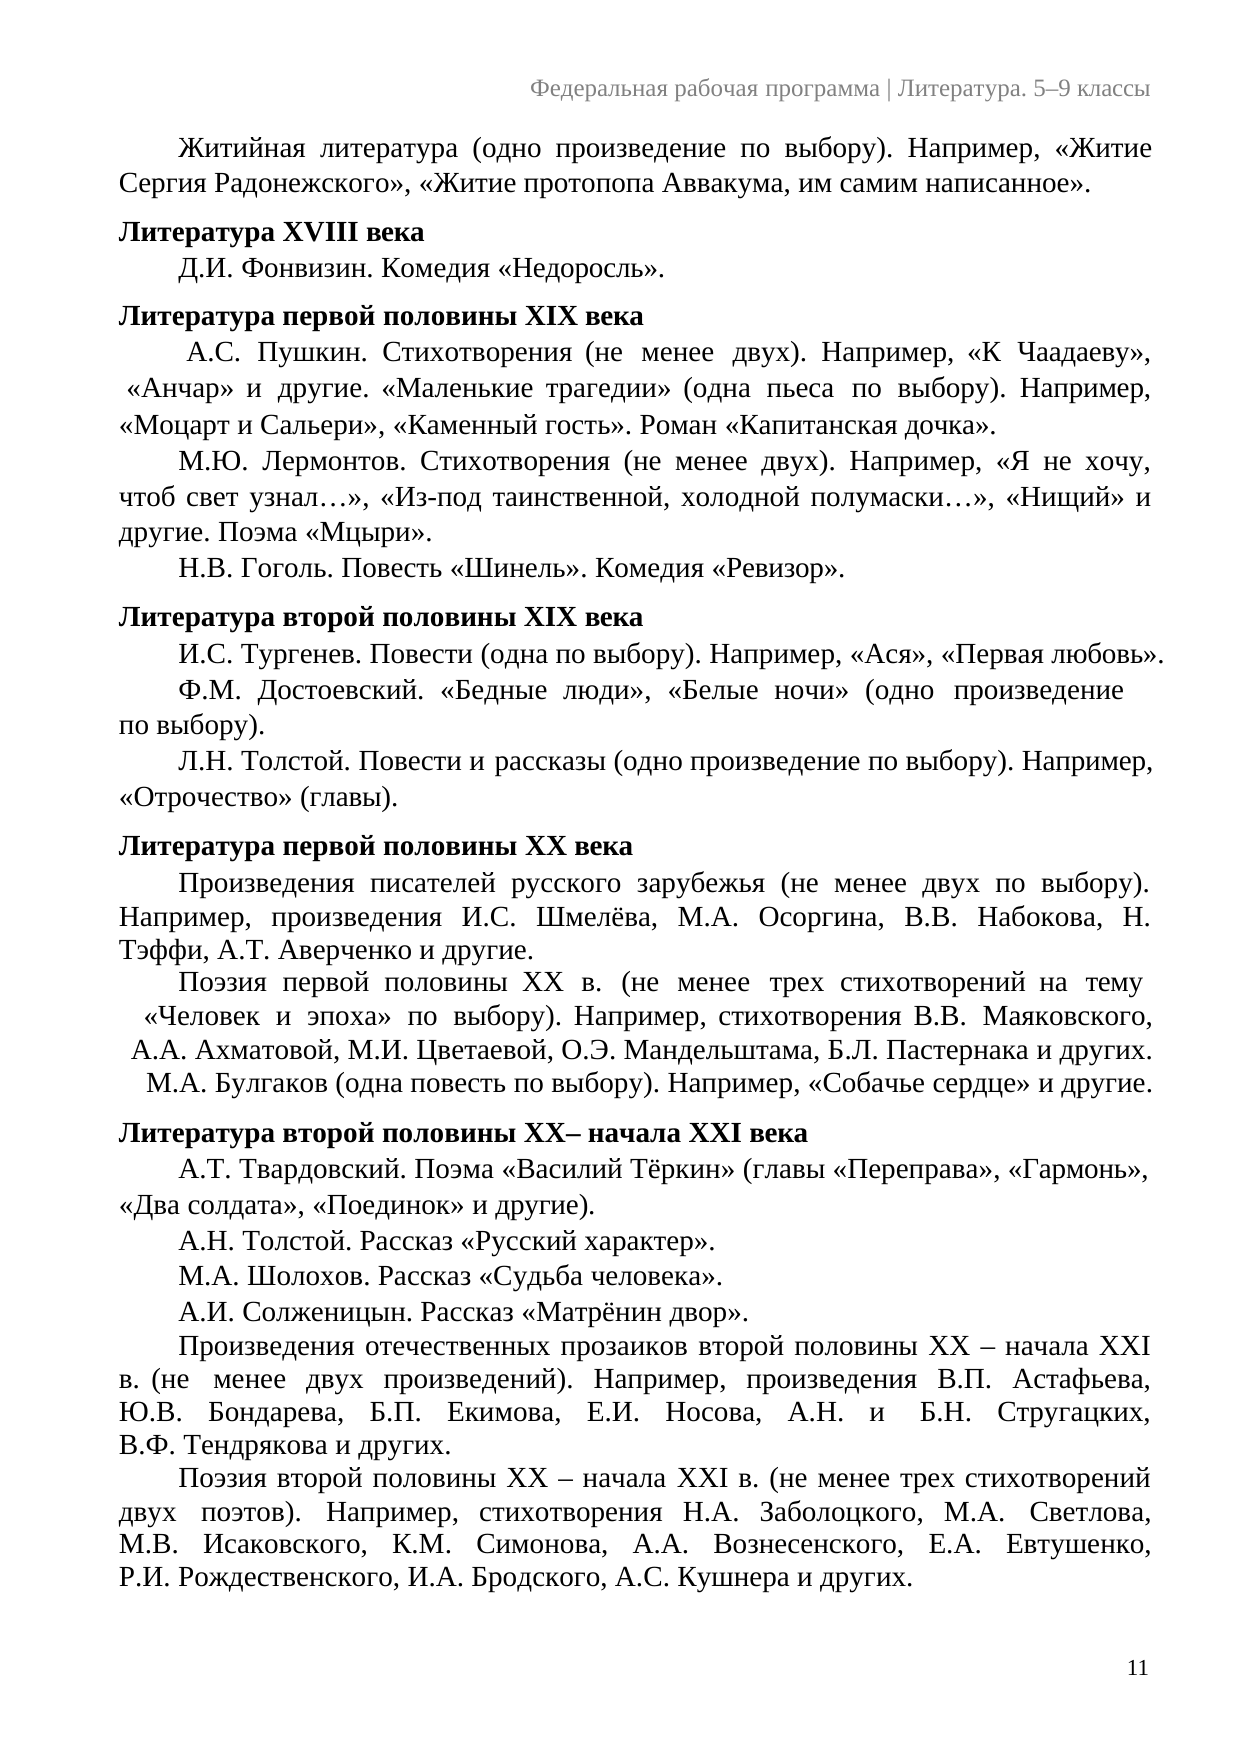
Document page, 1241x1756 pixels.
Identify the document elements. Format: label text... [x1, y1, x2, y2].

text Поэзия первой половины XX в. (не менее трех стихотворений на тему [178, 966, 1166, 998]
text «Человек и эпоха» по выбору). Например, стихотворения В.В. Маяковского, А.А. Ахматовой, М.И. Цветаевой, О.Э. Мандельштама, Б.Л. Пастернака и других. М.А. Булгаков (одна повесть по выбору). Например, «Собачье сердце» и другие. [119, 998, 1153, 1099]
text Л.Н. Толстой. Повести и рассказы (одно произведение по выбору). Например, [178, 743, 1166, 777]
text И.С. Тургенев. Повести (одна по выбору). Например, «Ася», «Первая любовь». [178, 636, 1166, 669]
text А.Н. Толстой. Рассказ «Русский характер». М.А. Шолохов. Рассказ «Судьба человека». А.И. Солженицын. Рассказ «Матрёнин двор». [178, 1223, 775, 1327]
text М.Ю. Лермонтов. Стихотворения (не менее двух). Например, «Я не хочу, чтоб свет узнал…», «Из-под таинственной, холодной полумаски…», «Нищий» и другие. Поэма «Мцыри». [119, 443, 1151, 548]
text Поэзия второй половины XX – начала XXI в. (не менее трех стихотворений двух поэтов). Например, стихотворения Н.А. Заболоцкого, М.А. Светлова, М.В. Исаковского, К.М. Симонова, А.А. Вознесенского, Е.А. Евтушенко, Р.И. Рождественского, И.А. Бродского, А.С. Кушнера и других. [119, 1461, 1152, 1593]
text Д.И. Фонвизин. Комедия «Недоросль». [178, 250, 1166, 283]
text А.Т. Твардовский. Поэма «Василий Тёркин» (главы «Переправа», «Гармонь», [178, 1151, 1166, 1184]
text «Два солдата», «Поединок» и другие). [119, 1187, 1166, 1220]
text «Моцарт и Сальери», «Каменный гость». Роман «Капитанская дочка». [119, 407, 1166, 441]
text «Отрочество» (главы). [119, 779, 1166, 813]
text Произведения писателей русского зарубежья (не менее двух по выбору). Например, произведения И.С. Шмелёва, М.А. Осоргина, В.В. Набокова, Н. Тэффи, А.Т. Аверченко и другие. [119, 865, 1151, 966]
text Ф.М. Достоевский. «Бедные люди», «Белые ночи» (одно произведение по выбору). [119, 672, 1151, 741]
subtitle Литература первой половины XIX века [119, 298, 1166, 332]
subtitle Литература второй половины XX– начала XXI века [119, 1115, 1166, 1148]
text Произведения отечественных прозаиков второй половины XX – начала XXI в. (не менее двух произведений). Например, произведения В.П. Астафьева, Ю.В. Бондарева, Б.П. Екимова, Е.И. Носова, А.Н. и Б.Н. Стругацких, В.Ф. Тендрякова и других. [119, 1329, 1151, 1461]
subtitle Литература второй половины XIX века [119, 599, 1166, 632]
text Н.В. Гоголь. Повесть «Шинель». Комедия «Ревизор». [178, 550, 1166, 584]
text «Анчар» и другие. «Маленькие трагедии» (одна пьеса по выбору). Например, [118, 370, 1151, 403]
text Житийная литература (одно произведение по выбору). Например, «Житие Сергия Радонежского», «Житие протопопа Аввакума, им самим написанное». [119, 130, 1153, 199]
subtitle Литература XVIII века [119, 214, 1166, 247]
text А.С. Пушкин. Стихотворения (не менее двух). Например, «К Чаадаеву», [118, 334, 1151, 368]
subtitle Литература первой половины XX века [119, 828, 1166, 861]
